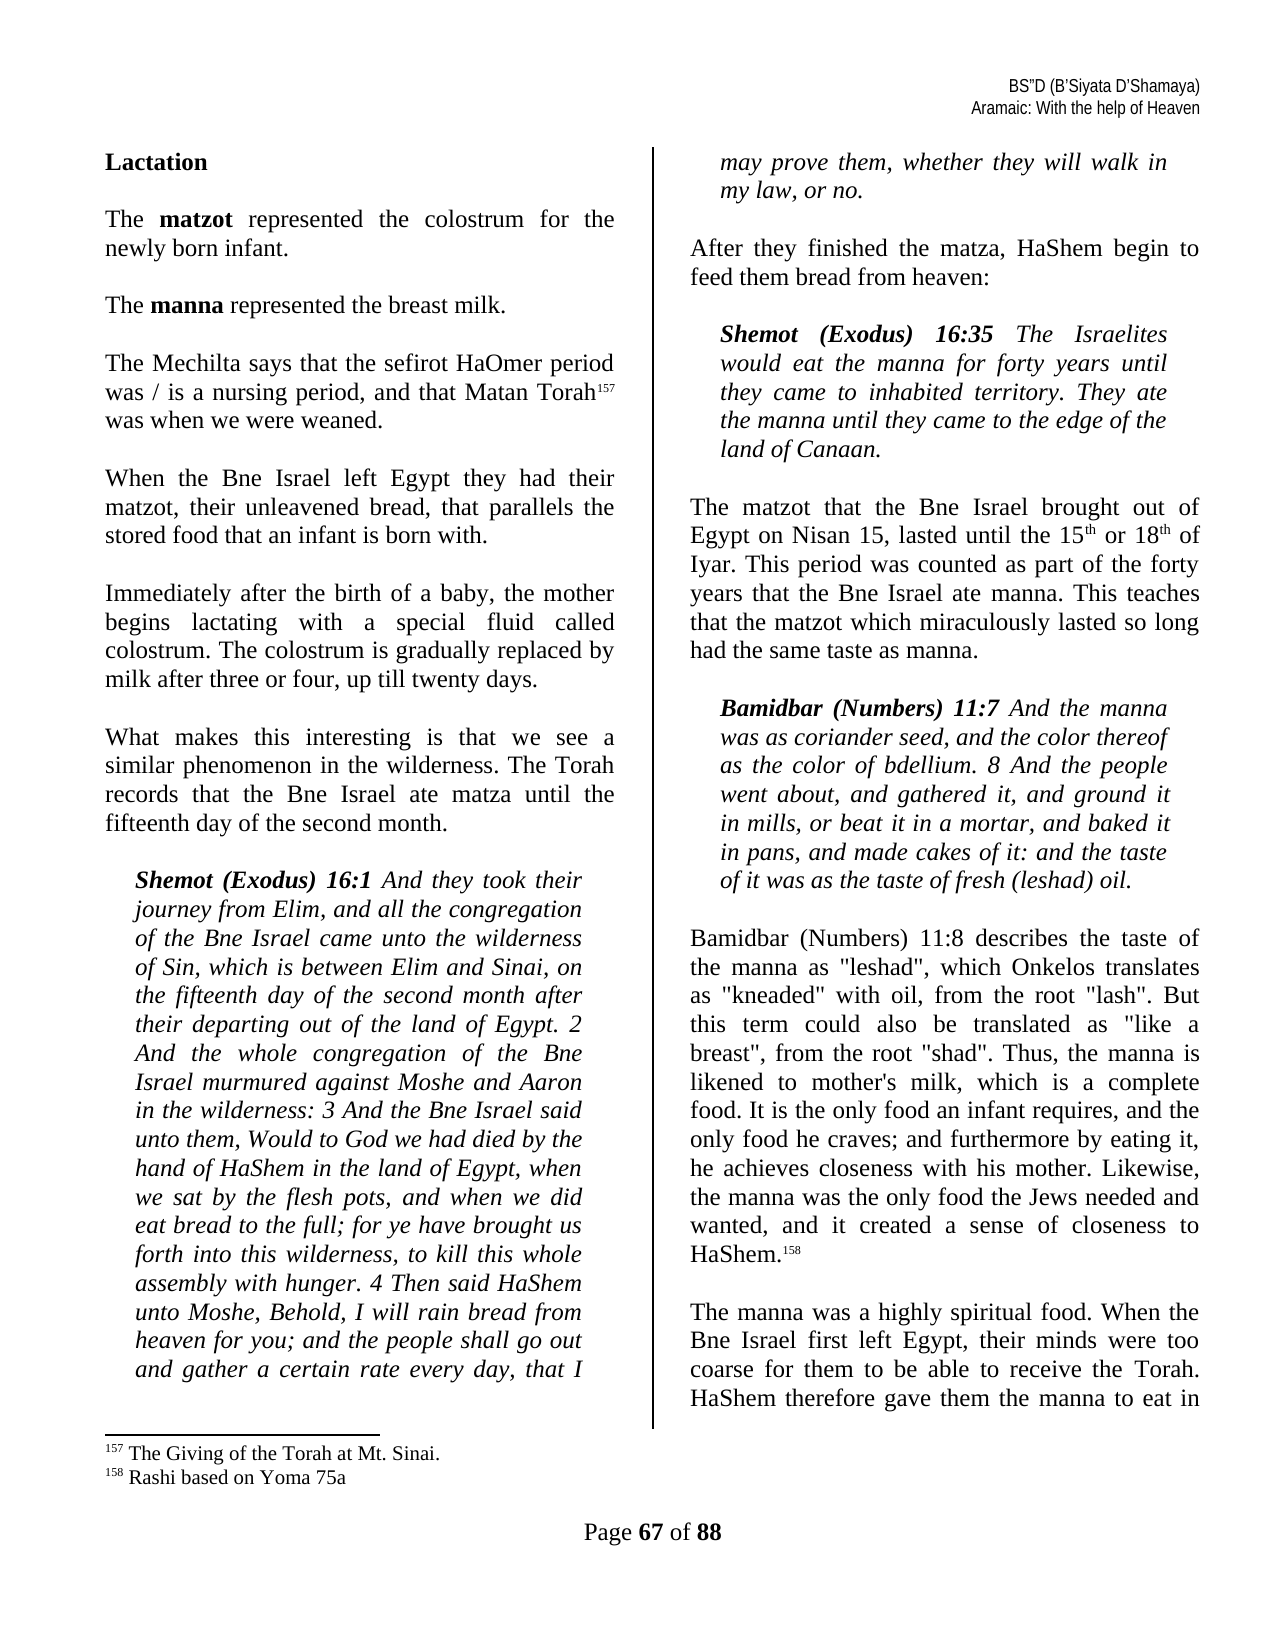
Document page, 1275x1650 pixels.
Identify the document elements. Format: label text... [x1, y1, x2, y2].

text Bamidbar (Numbers) 11:7 And the manna was as coriander seed, and the color thereof as the color of bdellium. 8 And the people went about, and gathered it, and ground it in mills, or beat it in a mortar, and baked it in pans, and made cakes of it: and the taste of it was as the taste of fresh (leshad) oil. [720, 693, 1170, 894]
text The matzot that the Bne Israel brought out of Egypt on Nisan 15, lasted until the 15th or 18th of Iyar. This period was counted as part of the forty years that the Bne Israel ate manna. This teaches that the matzot which miraculously lasted so long had the same taste as manna. [690, 492, 1200, 664]
text What makes this interesting is that we see a similar phenomenon in the wilderness. The Torah records that the Bne Israel ate matza until the fifteenth day of the second month. [105, 722, 615, 837]
text The manna represented the breast milk. [105, 291, 615, 319]
text After they finished the matza, HaShem begin to feed them bread from heaven: [690, 233, 1200, 291]
text Bamidbar (Numbers) 11:8 describes the taste of the manna as "leshad", which Onkelos translates as "kneaded" with oil, from the root "lash". But this term could also be translated as "like a breast", from the root "shad". Thus, the manna is likened to mother's milk, which is a complete food. It is the only food an infant requires, and the only food he craves; and furthermore by eating it, he achieves closeness with his mother. Likewise, the manna was the only food the Jews needed and wanted, and it created a sense of closeness to HaShem. [690, 923, 1200, 1268]
text The matzot represented the colostrum for the newly born infant. [105, 204, 615, 262]
text When the Bne Israel left Egypt they had their matzot, their unleavened bread, that parallels the stored food that an infant is born with. [105, 463, 615, 549]
text Shemot (Exodus) 16:35 The Israelites would eat the manna for forty years until they came to inhabited territory. They ate the manna until they came to the edge of the land of Canaan. [720, 319, 1170, 463]
text Shemot (Exodus) 16:1 And they took their journey from Elim, and all the congregation of the Bne Israel came unto the wilderness of Sin, which is between Elim and Sinai, on the fifteenth day of the second month after their departing out of the land of Egypt. 2 And the whole congregation of the Bne Israel murmured against Moshe and Aaron in the wilderness: 3 And the Bne Israel said unto them, Would to God we had died by the hand of HaShem in the land of Egypt, when we sat by the flesh pots, and when we did eat bread to the full; for ye have brought us forth into this wilderness, to kill this whole assembly with hunger. 4 Then said HaShem unto Moshe, Behold, I will rain bread from heaven for you; and the people shall go out and gather a certain rate every day, that I may prove them, whether they will walk in my law, or no. [135, 866, 585, 1383]
text The Mechilta says that the sefirot HaOmer period was / is a nursing period, and that Matan Torah was when we were weaned. [105, 348, 615, 434]
subtitle Lactation [105, 147, 615, 176]
text Immediately after the birth of a baby, the mother begins lactating with a special fluid called colostrum. The colostrum is gradually replaced by milk after three or four, up till twenty days. [105, 578, 615, 693]
